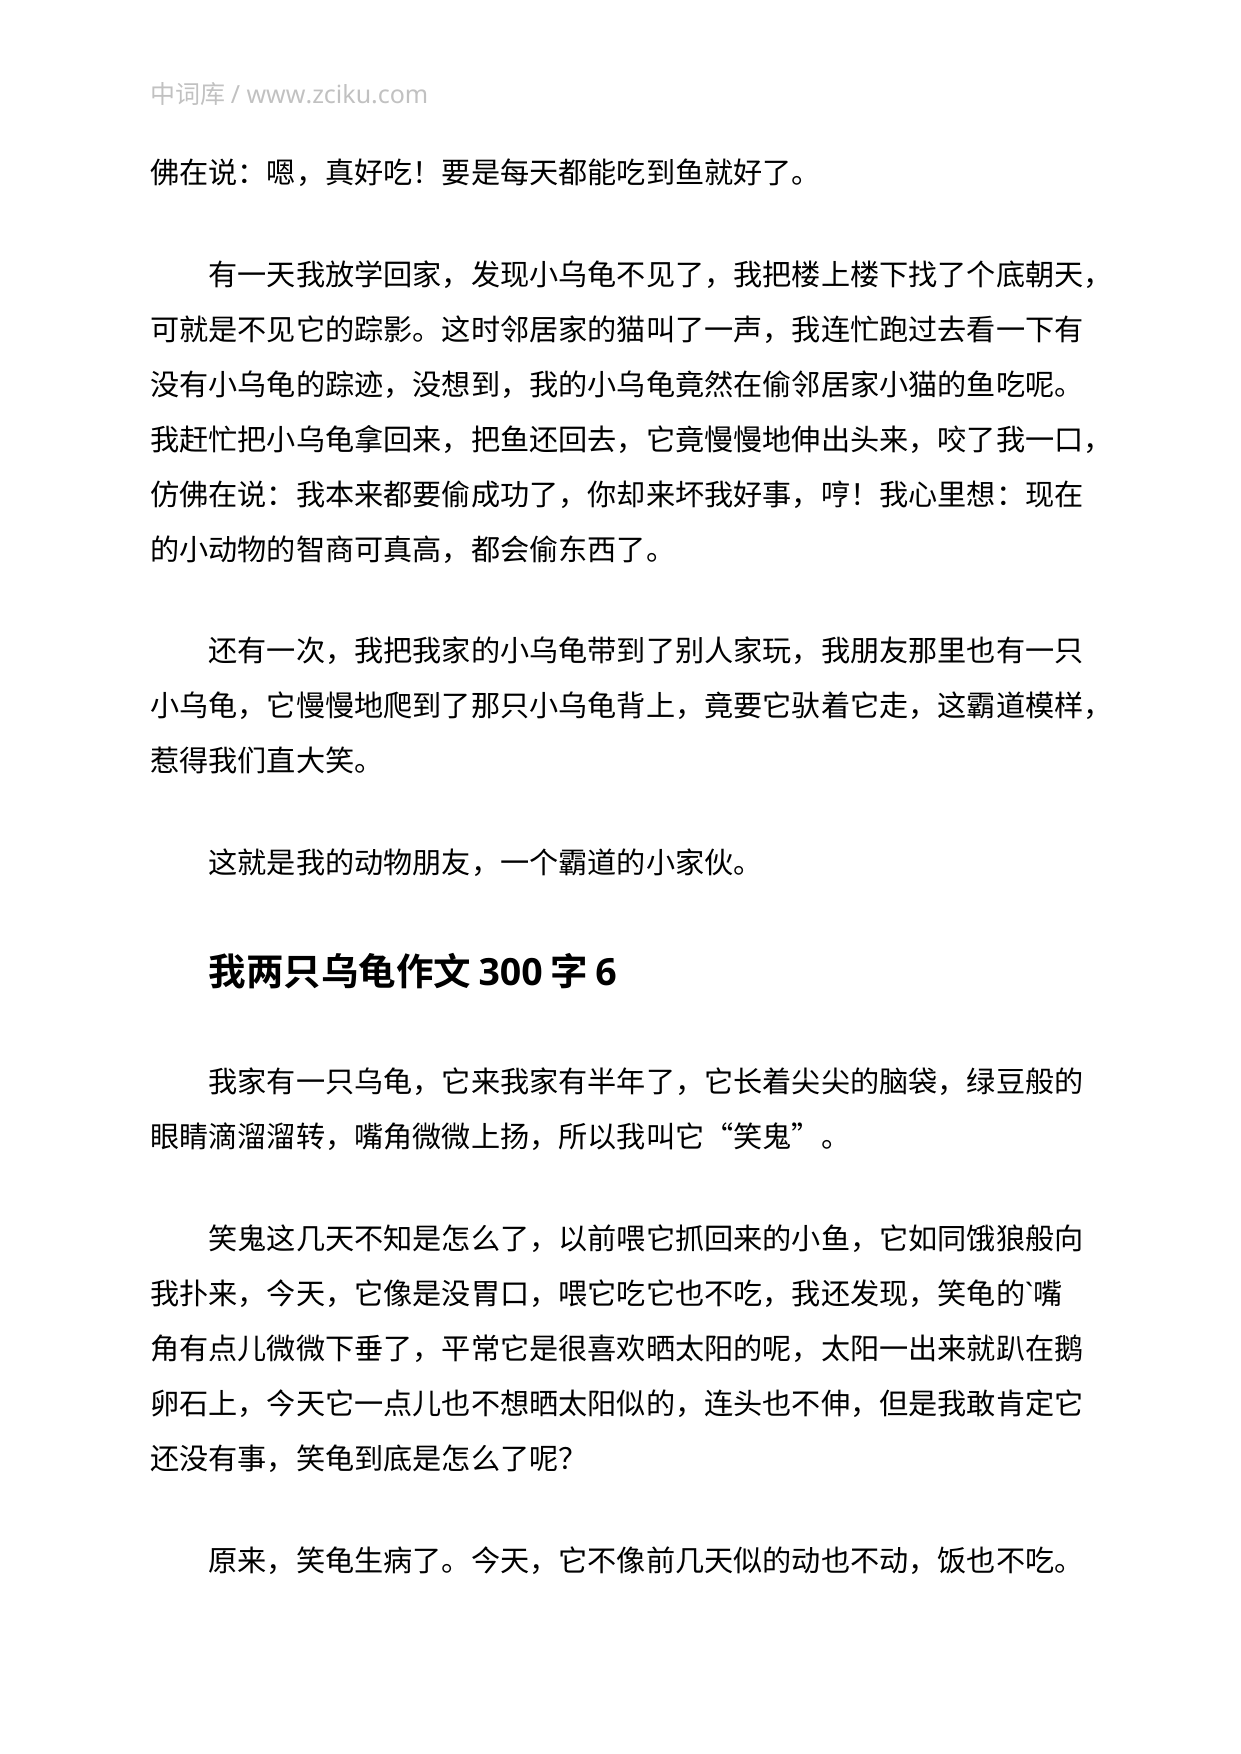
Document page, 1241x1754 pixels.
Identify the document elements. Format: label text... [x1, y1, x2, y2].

text 还有一次，我把我家的小乌龟带到了别人家玩，我朋友那里也有一只小乌龟，它慢慢地爬到了那只小乌龟背上，竟要它驮着它走，这霸道模样，惹得我们直大笑。 [150, 628, 1090, 780]
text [150, 1537, 1090, 1579]
text 我家有一只乌龟，它来我家有半年了，它长着尖尖的脑袋，绿豆般的眼睛滴溜溜转，嘴角微微上扬，所以我叫它“笑鬼”。 [150, 1059, 1090, 1156]
text 我两只乌龟作文300字6 [150, 941, 1090, 996]
text 有一天我放学回家，发现小乌龟不见了，我把楼上楼下找了个底朝天，可就是不见它的踪影。这时邻居家的猫叫了一声，我连忙跑过去看一下有没有小乌龟的踪迹，没想到，我的小乌龟竟然在偷邻居家小猫的鱼吃呢。我赶忙把小乌龟拿回来，把鱼还回去，它竟慢慢地伸出头来，咬了我一口，仿佛在说：我本来都要偷成功了，你却来坏我好事，哼！我心里想：现在的小动物的智商可真高，都会偷东西了。 [150, 252, 1090, 568]
text 笑鬼这几天不知是怎么了，以前喂它抓回来的小鱼，它如同饿狼般向我扑来，今天，它像是没胃口，喂它吃它也不吃，我还发现，笑龟的`嘴角有点儿微微下垂了，平常它是很喜欢晒太阳的呢，太阳一出来就趴在鹅卵石上，今天它一点儿也不想晒太阳似的，连头也不伸，但是我敢肯定它还没有事，笑龟到底是怎么了呢？ [150, 1216, 1090, 1478]
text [150, 150, 1090, 192]
text 这就是我的动物朋友，一个霸道的小家伙。 [150, 839, 1090, 882]
